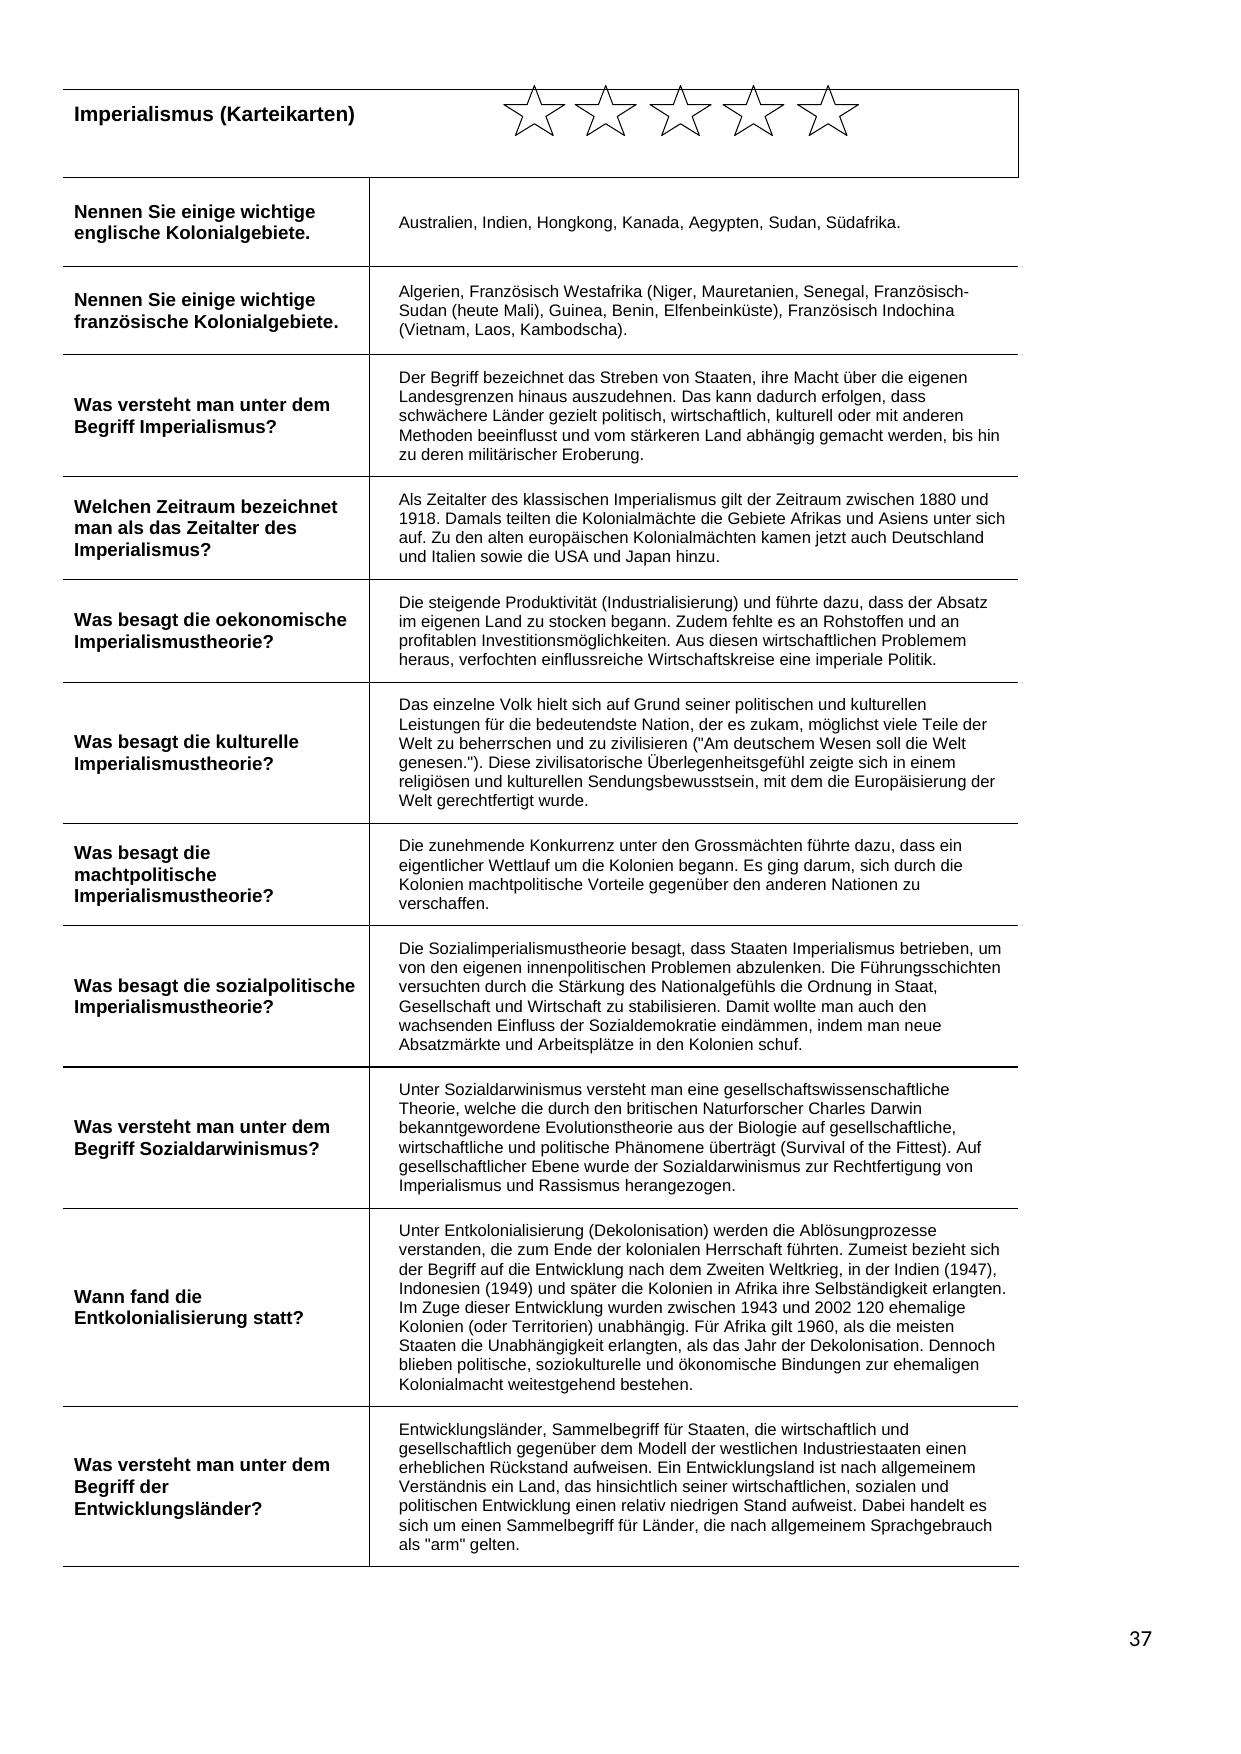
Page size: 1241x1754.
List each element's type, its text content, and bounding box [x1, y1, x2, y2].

table_cell Das einzelne Volk hielt sich auf Grund seiner politischen und kulturellen Leistungen für die bedeutendste Nation, der es zukam, möglichst viele Teile der Welt zu beherrschen und zu zivilisieren ("Am deutschem Wesen soll die Welt genesen."). Diese zivilisatorische Überlegenheitsgefühl zeigte sich in einem religiösen und kulturellen Sendungsbewusstsein, mit dem die Europäisierung der Welt gerechtfertigt wurde. [370, 682, 1019, 823]
table_cell Die zunehmende Konkurrenz unter den Grossmächten führte dazu, dass ein eigentlicher Wettlauf um die Kolonien begann. Es ging darum, sich durch die Kolonien machtpolitische Vorteile gegenüber den anderen Nationen zu verschaffen. [370, 823, 1019, 925]
table_cell Was versteht man unter dem Begriff Sozialdarwinismus? [63, 1068, 369, 1207]
table_header Imperialismus (Karteikarten) [63, 90, 1018, 177]
table_cell Die steigende Produktivität (Industrialisierung) und führte dazu, dass der Absatz im eigenen Land zu stocken begann. Zudem fehlte es an Rohstoffen und an profitablen Investitionsmöglichkeiten. Aus diesen wirtschaftlichen Problemem heraus, verfochten einflussreiche Wirtschaftskreise eine imperiale Politik. [370, 579, 1019, 682]
table_cell Nennen Sie einige wichtige französische Kolonialgebiete. [63, 267, 369, 354]
table_cell Der Begriff bezeichnet das Streben von Staaten, ihre Macht über die eigenen Landesgrenzen hinaus auszudehnen. Das kann dadurch erfolgen, dass schwächere Länder gezielt politisch, wirtschaftlich, kulturell oder mit anderen Methoden beeinflusst und vom stärkeren Land abhängig gemacht werden, bis hin zu deren militärischer Eroberung. [370, 354, 1019, 476]
table_cell Welchen Zeitraum bezeichnet man als das Zeitalter des Imperialismus? [63, 477, 369, 579]
table_cell Wann fand die Entkolonialisierung statt? [63, 1209, 369, 1406]
table_cell Was besagt die oekonomische Imperialismustheorie? [63, 580, 369, 682]
table_cell Nennen Sie einige wichtige englische Kolonialgebiete. [63, 178, 369, 266]
table_cell Als Zeitalter des klassischen Imperialismus gilt der Zeitraum zwischen 1880 und 1918. Damals teilten die Kolonialmächte die Gebiete Afrikas und Asiens unter sich auf. Zu den alten europäischen Kolonialmächten kamen jetzt auch Deutschland und Italien sowie die USA und Japan hinzu. [370, 476, 1019, 579]
table_cell Was versteht man unter dem Begriff Imperialismus? [63, 355, 369, 476]
table_cell Was besagt die sozialpolitische Imperialismustheorie? [63, 926, 369, 1066]
table_cell Was besagt die machtpolitische Imperialismustheorie? [63, 824, 369, 925]
table_cell Was versteht man unter dem Begriff der Entwicklungsländer? [63, 1407, 369, 1566]
table_cell Entwicklungsländer, Sammelbegriff für Staaten, die wirtschaftlich und gesellschaftlich gegenüber dem Modell der westlichen Industriestaaten einen erheblichen Rückstand aufweisen. Ein Entwicklungsland ist nach allgemeinem Verständnis ein Land, das hinsichtlich seiner wirtschaftlichen, sozialen und politischen Entwicklung einen relativ niedrigen Stand aufweist. Dabei handelt es sich um einen Sammelbegriff für Länder, die nach allgemeinem Sprachgebrauch als "arm" gelten. [370, 1406, 1019, 1566]
table_cell Australien, Indien, Hongkong, Kanada, Aegypten, Sudan, Südafrika. [370, 178, 1019, 266]
table_cell Die Sozialimperialismustheorie besagt, dass Staaten Imperialismus betrieben, um von den eigenen innenpolitischen Problemen abzulenken. Die Führungsschichten versuchten durch die Stärkung des Nationalgefühls die Ordnung in Staat, Gesellschaft und Wirtschaft zu stabilisieren. Damit wollte man auch den wachsenden Einfluss der Sozialdemokratie eindämmen, indem man neue Absatzmärkte und Arbeitsplätze in den Kolonien schuf. [370, 925, 1019, 1066]
table_cell Was besagt die kulturelle Imperialismustheorie? [63, 683, 369, 823]
table_cell Algerien, Französisch Westafrika (Niger, Mauretanien, Senegal, Französisch-Sudan (heute Mali), Guinea, Benin, Elfenbeinküste), Französisch Indochina (Vietnam, Laos, Kambodscha). [370, 266, 1019, 354]
table_cell Unter Entkolonialisierung (Dekolonisation) werden die Ablösungprozesse verstanden, die zum Ende der kolonialen Herrschaft führten. Zumeist bezieht sich der Begriff auf die Entwicklung nach dem Zweiten Weltkrieg, in der Indien (1947), Indonesien (1949) und später die Kolonien in Afrika ihre Selbständigkeit erlangten. Im Zuge dieser Entwicklung wurden zwischen 1943 und 2002 120 ehemalige Kolonien (oder Territorien) unabhängig. Für Afrika gilt 1960, als die meisten Staaten die Unabhängigkeit erlangten, als das Jahr der Dekolonisation. Dennoch blieben politische, soziokulturelle und ökonomische Bindungen zur ehemaligen Kolonialmacht weitestgehend bestehen. [370, 1208, 1019, 1406]
table_cell Unter Sozialdarwinismus versteht man eine gesellschaftswissenschaftliche Theorie, welche die durch den britischen Naturforscher Charles Darwin bekanntgewordene Evolutionstheorie aus der Biologie auf gesellschaftliche, wirtschaftliche und politische Phänomene überträgt (Survival of the Fittest). Auf gesellschaftlicher Ebene wurde der Sozialdarwinismus zur Rechtfertigung von Imperialismus und Rassismus herangezogen. [370, 1066, 1019, 1207]
